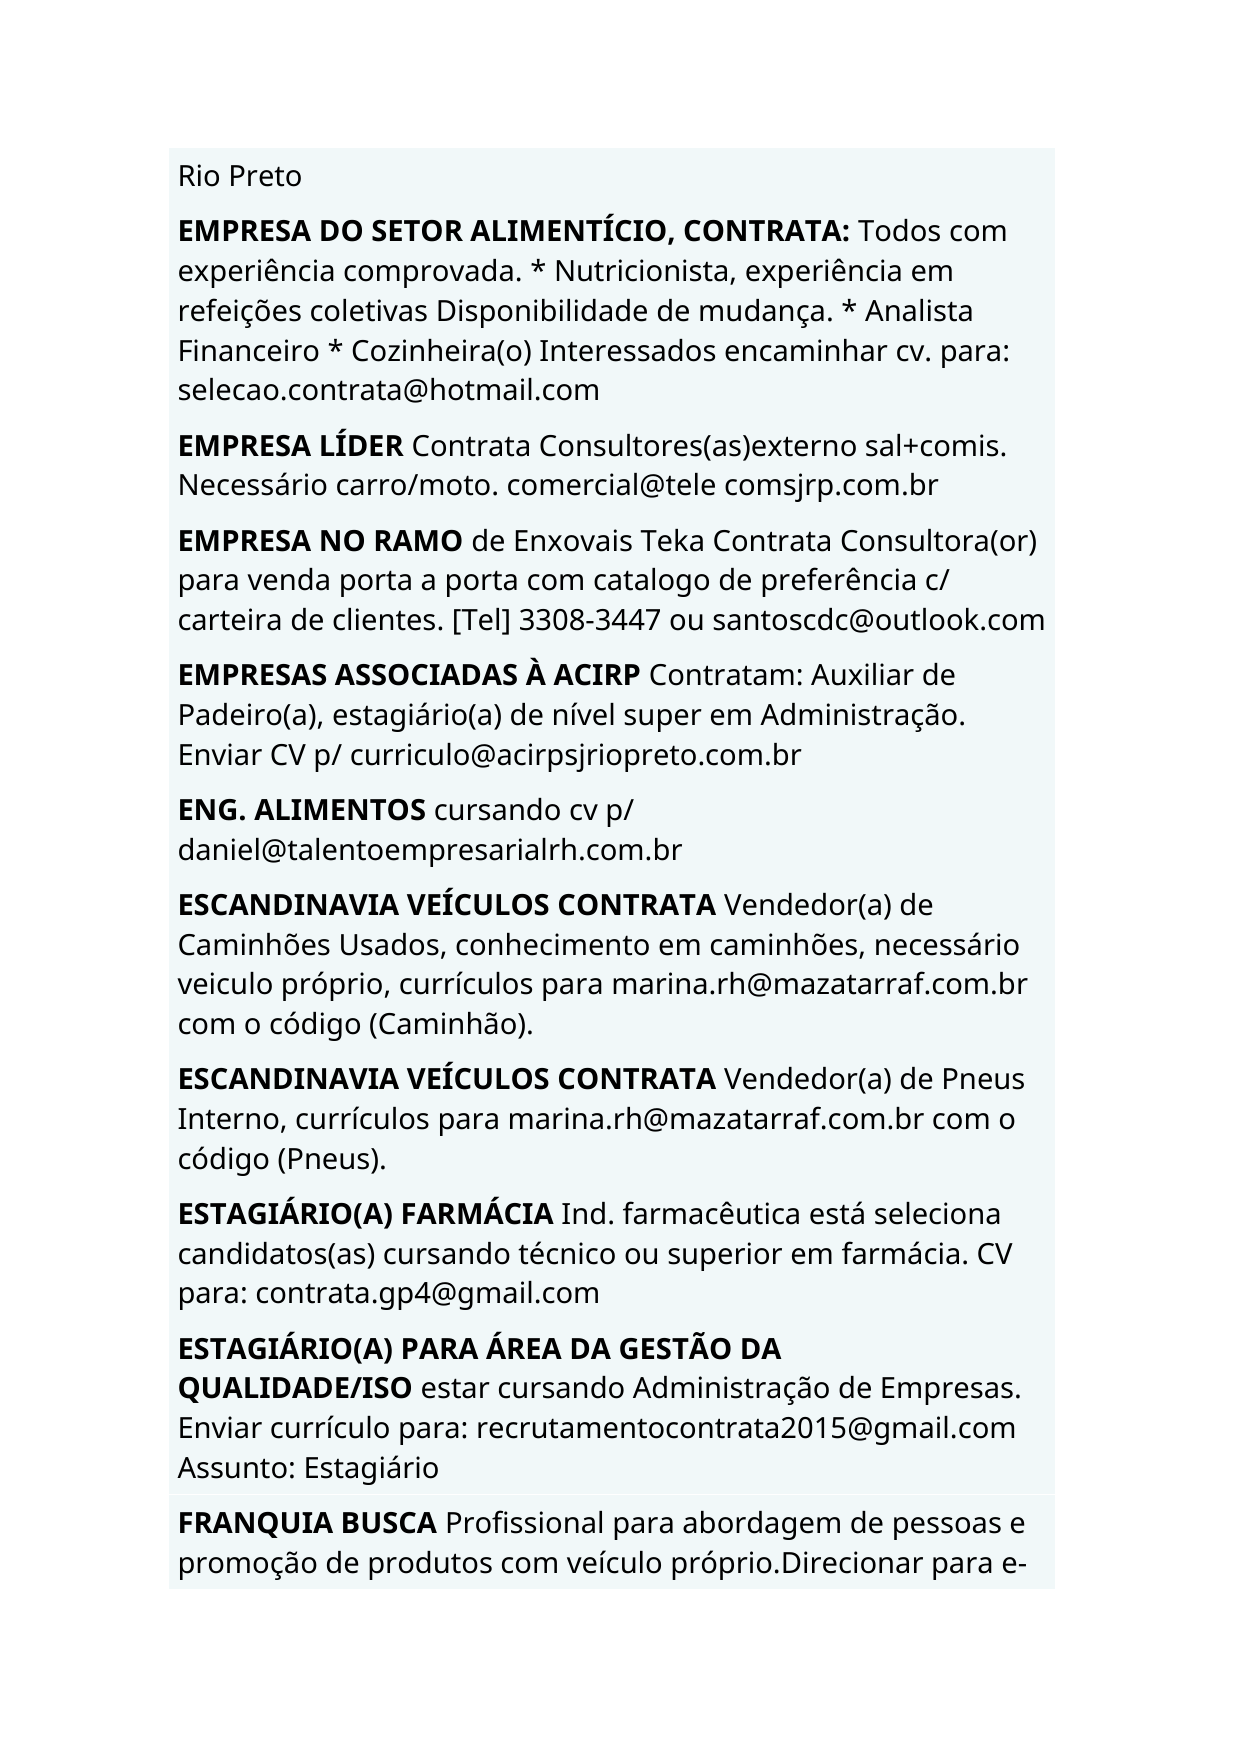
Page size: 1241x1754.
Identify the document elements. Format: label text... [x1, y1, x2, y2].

table_cell ESCANDINAVIA VEÍCULOS CONTRATA Vendedor(a) de Pneus Interno, currículos para marina.rh@mazatarraf.com.br com o código (Pneus). [169, 1051, 1055, 1185]
table_cell ESCANDINAVIA VEÍCULOS CONTRATA Vendedor(a) de Caminhões Usados, conhecimento em caminhões, necessário veiculo próprio, currículos para marina.rh@mazatarraf.com.br com o código (Caminhão). [169, 876, 1055, 1051]
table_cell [169, 1495, 1055, 1589]
table_cell ESTAGIÁRIO(A) PARA ÁREA DA GESTÃO DA QUALIDADE/ISO estar cursando Administração de Empresas. Enviar currículo para: recrutamentocontrata2015@gmail.com Assunto: Estagiário [169, 1320, 1055, 1494]
table_cell ESTAGIÁRIO(A) FARMÁCIA Ind. farmacêutica está seleciona candidatos(as) cursando técnico ou superior em farmácia. CV para: contrata.gp4@gmail.com [169, 1185, 1055, 1320]
table_cell EMPRESA DO SETOR ALIMENTÍCIO, CONTRATA: Todos com experiência comprovada. * Nutricionista, experiência em refeições coletivas Disponibilidade de mudança. * Analista Financeiro * Cozinheira(o) Interessados encaminhar cv. para: selecao.contrata@hotmail.com [169, 203, 1055, 417]
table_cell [169, 148, 1055, 203]
table_cell ENG. ALIMENTOS cursando cv p/ daniel@talentoempresarialrh.com.br [169, 781, 1055, 876]
table_cell EMPRESA LÍDER Contrata Consultores(as)externo sal+comis. Necessário carro/moto. comercial@tele comsjrp.com.br [169, 417, 1055, 512]
table_cell EMPRESAS ASSOCIADAS À ACIRP Contratam: Auxiliar de Padeiro(a), estagiário(a) de nível super em Administração. Enviar CV p/ curriculo@acirpsjriopreto.com.br [169, 647, 1055, 781]
table_cell EMPRESA NO RAMO de Enxovais Teka Contrata Consultora(or) para venda porta a porta com catalogo de preferência c/ carteira de clientes. [Tel] 3308-3447 ou santoscdc@outlook.com [169, 512, 1055, 647]
